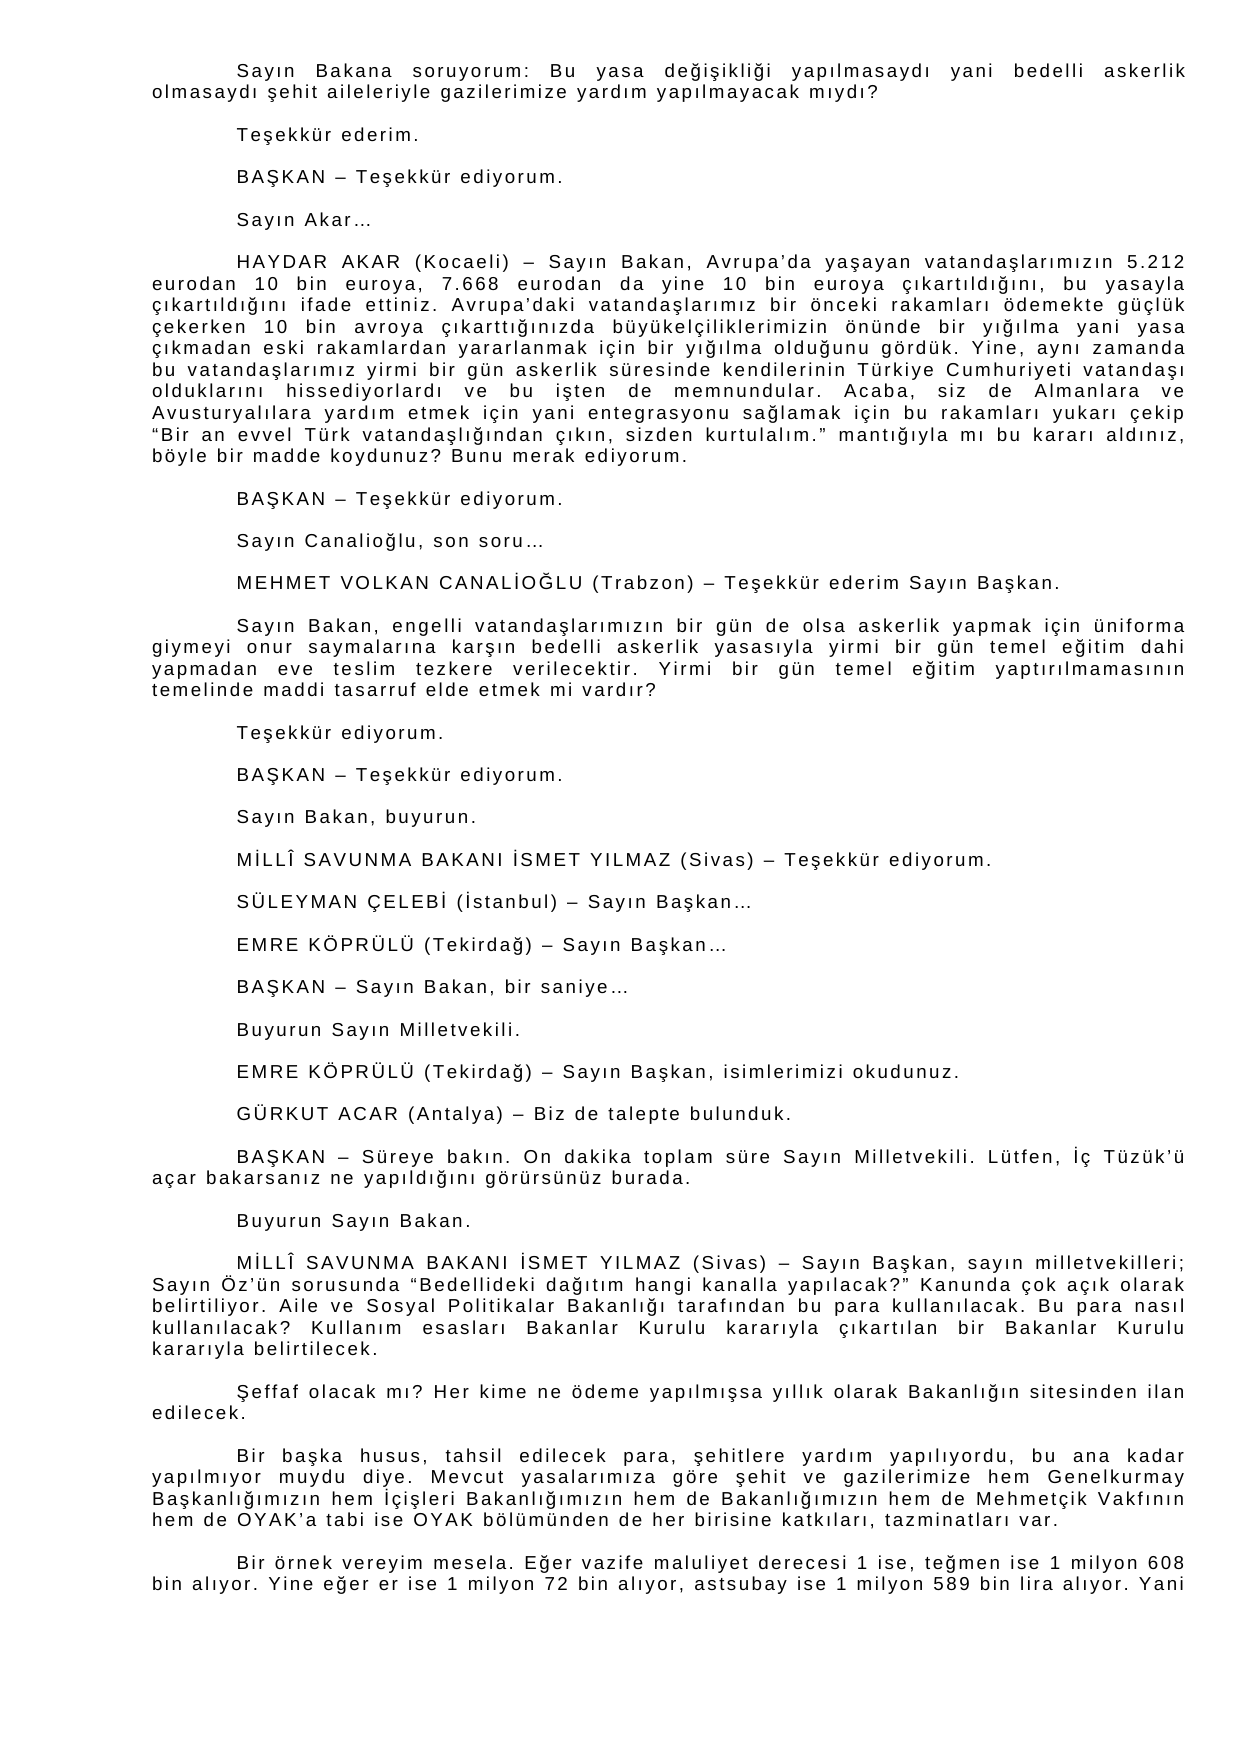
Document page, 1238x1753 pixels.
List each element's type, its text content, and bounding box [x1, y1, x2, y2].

text BAŞKAN – Teşekkür ediyorum. [152, 166, 1186, 188]
text BAŞKAN – Teşekkür ediyorum. [152, 764, 1186, 786]
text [152, 1552, 1186, 1595]
text SÜLEYMAN ÇELEBİ (İstanbul) – Sayın Başkan… [152, 891, 1186, 913]
text Sayın Akar… [152, 208, 1186, 230]
text Sayın Bakan, engelli vatandaşlarımızın bir gün de olsa askerlik yapmak için üniforma giymeyi onur saymalarına karşın bedelli askerlik yasasıyla yirmi bir gün temel eğitim dahi yapmadan eve teslim tezkere verilecektir. Yirmi bir gün temel eğitim yaptırılmamasının temelinde maddi tasarruf elde etmek mi vardır? [152, 614, 1186, 701]
text Sayın Bakan, buyurun. [152, 806, 1186, 828]
text Sayın Canalioğlu, son soru… [152, 530, 1186, 551]
text Bir başka husus, tahsil edilecek para, şehitlere yardım yapılıyordu, bu ana kadar yapılmıyor muydu diye. Mevcut yasalarımıza göre şehit ve gazilerimize hem Genelkurmay Başkanlığımızın hem İçişleri Bakanlığımızın hem de Bakanlığımızın hem de Mehmetçik Vakfının hem de OYAK’a tabi ise OYAK bölümünden de her birisine katkıları, tazminatları var. [152, 1444, 1186, 1531]
text GÜRKUT ACAR (Antalya) – Biz de talepte bulunduk. [152, 1103, 1186, 1125]
text Sayın Bakana soruyorum: Bu yasa değişikliği yapılmasaydı yani bedelli askerlik olmasaydı şehit aileleriyle gazilerimize yardım yapılmayacak mıydı? [152, 60, 1186, 103]
text MİLLÎ SAVUNMA BAKANI İSMET YILMAZ (Sivas) – Teşekkür ediyorum. [152, 849, 1186, 870]
text Teşekkür ederim. [152, 124, 1186, 145]
text Buyurun Sayın Bakan. [152, 1209, 1186, 1231]
text EMRE KÖPRÜLÜ (Tekirdağ) – Sayın Başkan, isimlerimizi okudunuz. [152, 1061, 1186, 1082]
text BAŞKAN – Teşekkür ediyorum. [152, 487, 1186, 509]
text Teşekkür ediyorum. [152, 722, 1186, 743]
text Şeffaf olacak mı? Her kime ne ödeme yapılmışsa yıllık olarak Bakanlığın sitesinden ilan edilecek. [152, 1381, 1186, 1424]
text Buyurun Sayın Milletvekili. [152, 1018, 1186, 1040]
text BAŞKAN – Sayın Bakan, bir saniye… [152, 976, 1186, 997]
text BAŞKAN – Süreye bakın. On dakika toplam süre Sayın Milletvekili. Lütfen, İç Tüzük’ü açar bakarsanız ne yapıldığını görürsünüz burada. [152, 1146, 1186, 1189]
text EMRE KÖPRÜLÜ (Tekirdağ) – Sayın Başkan… [152, 933, 1186, 955]
text MEHMET VOLKAN CANALİOĞLU (Trabzon) – Teşekkür ederim Sayın Başkan. [152, 572, 1186, 594]
text HAYDAR AKAR (Kocaeli) – Sayın Bakan, Avrupa’da yaşayan vatandaşlarımızın 5.212 eurodan 10 bin euroya, 7.668 eurodan da yine 10 bin euroya çıkartıldığını, bu yasayla çıkartıldığını ifade ettiniz. Avrupa’daki vatandaşlarımız bir önceki rakamları ödemekte güçlük çekerken 10 bin avroya çıkarttığınızda büyükelçiliklerimizin önünde bir yığılma yani yasa çıkmadan eski rakamlardan yararlanmak için bir yığılma olduğunu gördük. Yine, aynı zamanda bu vatandaşlarımız yirmi bir gün askerlik süresinde kendilerinin Türkiye Cumhuriyeti vatandaşı olduklarını hissediyorlardı ve bu işten de memnundular. Acaba, siz de Almanlara ve Avusturyalılara yardım etmek için yani entegrasyonu sağlamak için bu rakamları yukarı çekip “Bir an evvel Türk vatandaşlığından çıkın, sizden kurtulalım.” mantığıyla mı bu kararı aldınız, böyle bir madde koydunuz? Bunu merak ediyorum. [152, 251, 1186, 466]
text MİLLÎ SAVUNMA BAKANI İSMET YILMAZ (Sivas) – Sayın Başkan, sayın milletvekilleri; Sayın Öz’ün sorusunda “Bedellideki dağıtım hangi kanalla yapılacak?” Kanunda çok açık olarak belirtiliyor. Aile ve Sosyal Politikalar Bakanlığı tarafından bu para kullanılacak. Bu para nasıl kullanılacak? Kullanım esasları Bakanlar Kurulu kararıyla çıkartılan bir Bakanlar Kurulu kararıyla belirtilecek. [152, 1252, 1186, 1360]
